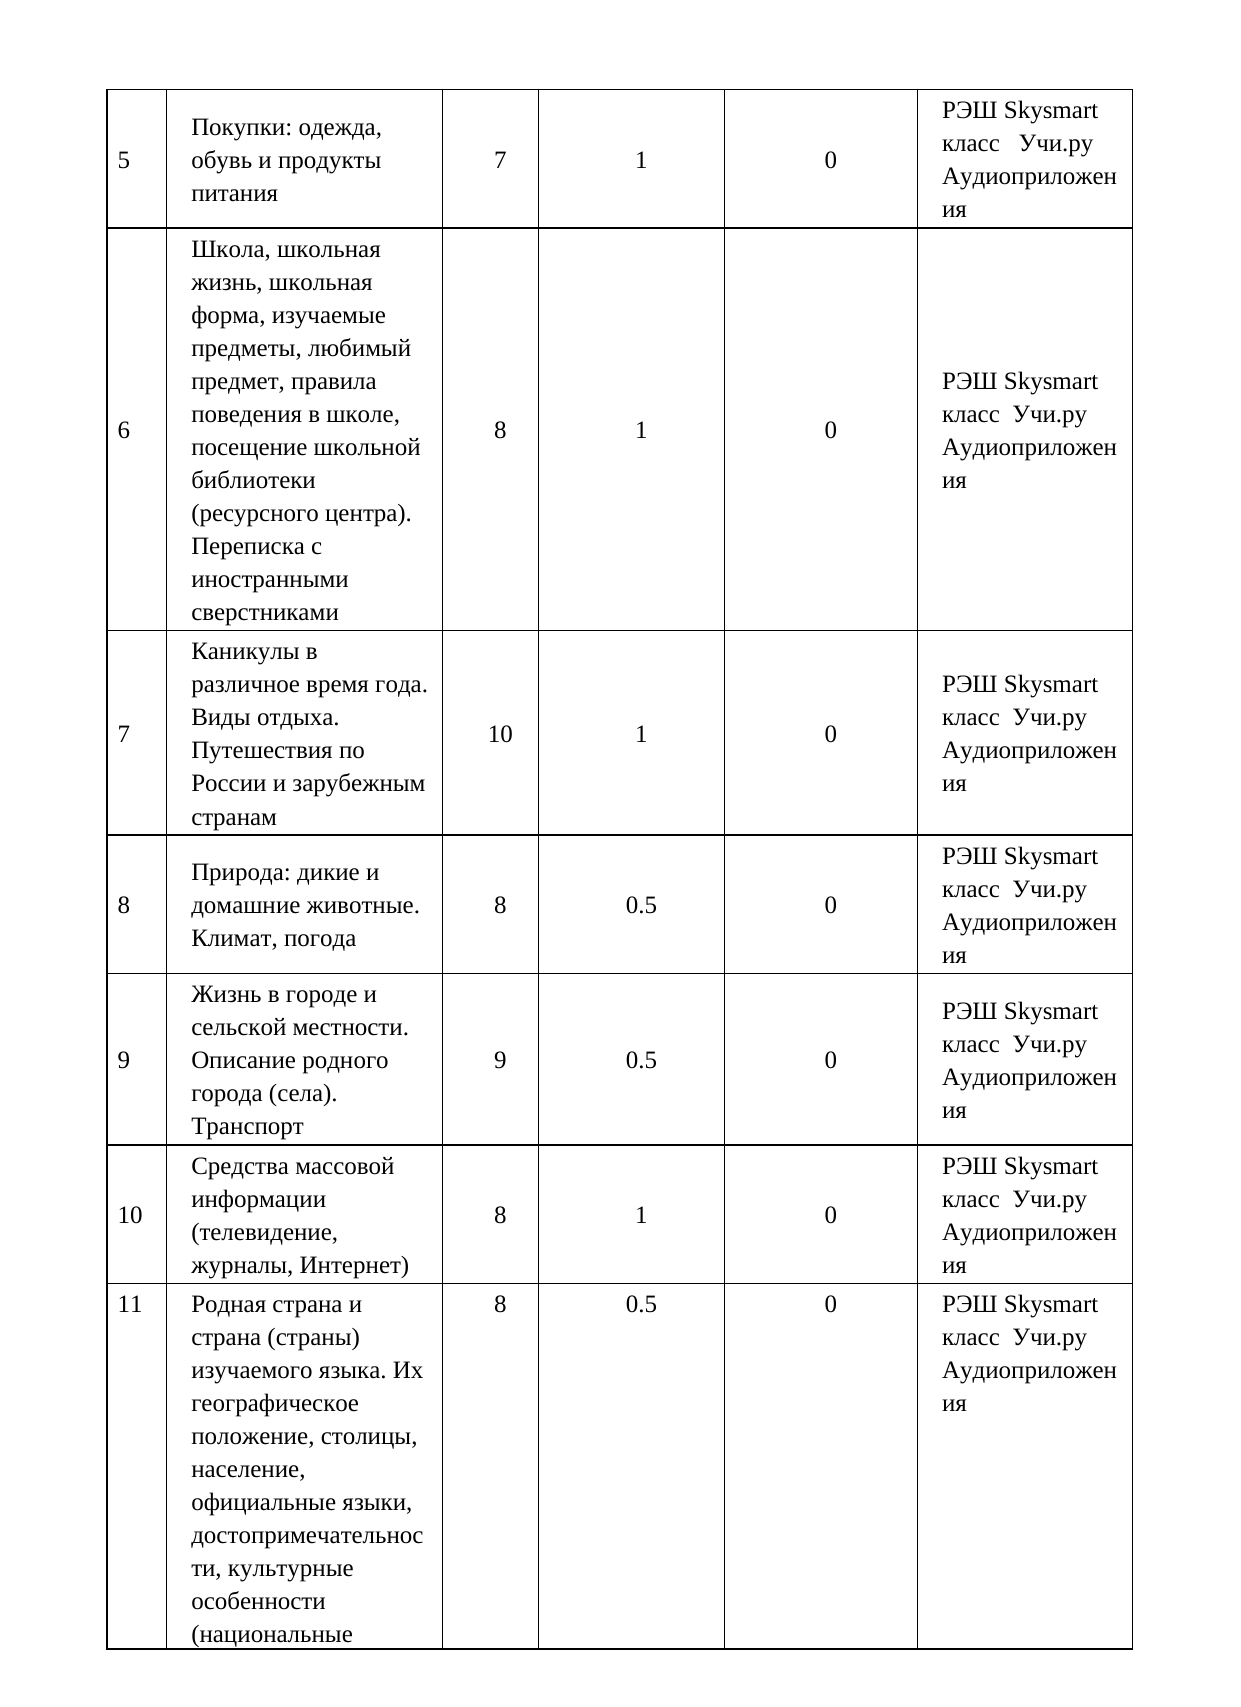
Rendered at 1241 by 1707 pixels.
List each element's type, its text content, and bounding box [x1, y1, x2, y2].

table_cell 1 [539, 229, 724, 630]
table_cell Природа: дикие и домашние животные. Климат, погода [167, 836, 442, 973]
table_cell 0.5 [539, 1284, 724, 1648]
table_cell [167, 1284, 442, 1648]
table_cell 10 [108, 1146, 166, 1282]
table_cell 0.5 [539, 836, 724, 973]
table_cell Школа, школьная жизнь, школьная форма, изучаемые предметы, любимый предмет, правила поведения в школе, посещение школьной библиотеки (ресурсного центра). Переписка с иностранными сверстниками [167, 229, 442, 630]
table_cell РЭШ Skysmart класс Учи.ру Аудиоприложения [918, 631, 1132, 834]
table_cell Жизнь в городе и сельской местности. Описание родного города (села). Транспорт [167, 974, 442, 1144]
table_cell 0 [725, 229, 917, 630]
table_cell Каникулы в различное время года. Виды отдыха. Путешествия по России и зарубежным странам [167, 631, 442, 834]
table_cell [918, 229, 1132, 630]
table_cell Средства массовой информации (телевидение, журналы, Интернет) [167, 1146, 442, 1282]
table_cell РЭШ Skysmart класс Учи.ру Аудиоприложения [918, 974, 1132, 1144]
table_cell 9 [108, 974, 166, 1144]
table_cell 7 [108, 631, 166, 834]
table_cell 0 [725, 631, 917, 834]
table_cell 6 [108, 229, 166, 630]
table_cell 8 [443, 1146, 538, 1282]
table_cell 11 [108, 1284, 166, 1648]
table_cell 1 [539, 1146, 724, 1282]
table_cell 8 [108, 836, 166, 973]
table_cell 0 [725, 974, 917, 1144]
table_cell 0 [725, 836, 917, 973]
table_cell 8 [443, 1284, 538, 1648]
table_cell 8 [443, 229, 538, 630]
table_cell 9 [443, 974, 538, 1144]
table_cell Покупки: одежда, обувь и продукты питания [167, 90, 442, 227]
table_cell РЭШ Skysmart класс Учи.ру Аудиоприложения [918, 1146, 1132, 1282]
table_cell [918, 1284, 1132, 1648]
table_cell РЭШ Skysmart класс Учи.ру Аудиоприложения [918, 836, 1132, 973]
table_cell 1 [539, 631, 724, 834]
table_cell 8 [443, 836, 538, 973]
table_cell 0 [725, 1284, 917, 1648]
table_cell 5 [108, 90, 166, 227]
table_cell 0 [725, 90, 917, 227]
table_cell 7 [443, 90, 538, 227]
table_cell 1 [539, 90, 724, 227]
table_cell 0 [725, 1146, 917, 1282]
table_cell 10 [443, 631, 538, 834]
table_cell 0.5 [539, 974, 724, 1144]
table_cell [918, 90, 1132, 227]
